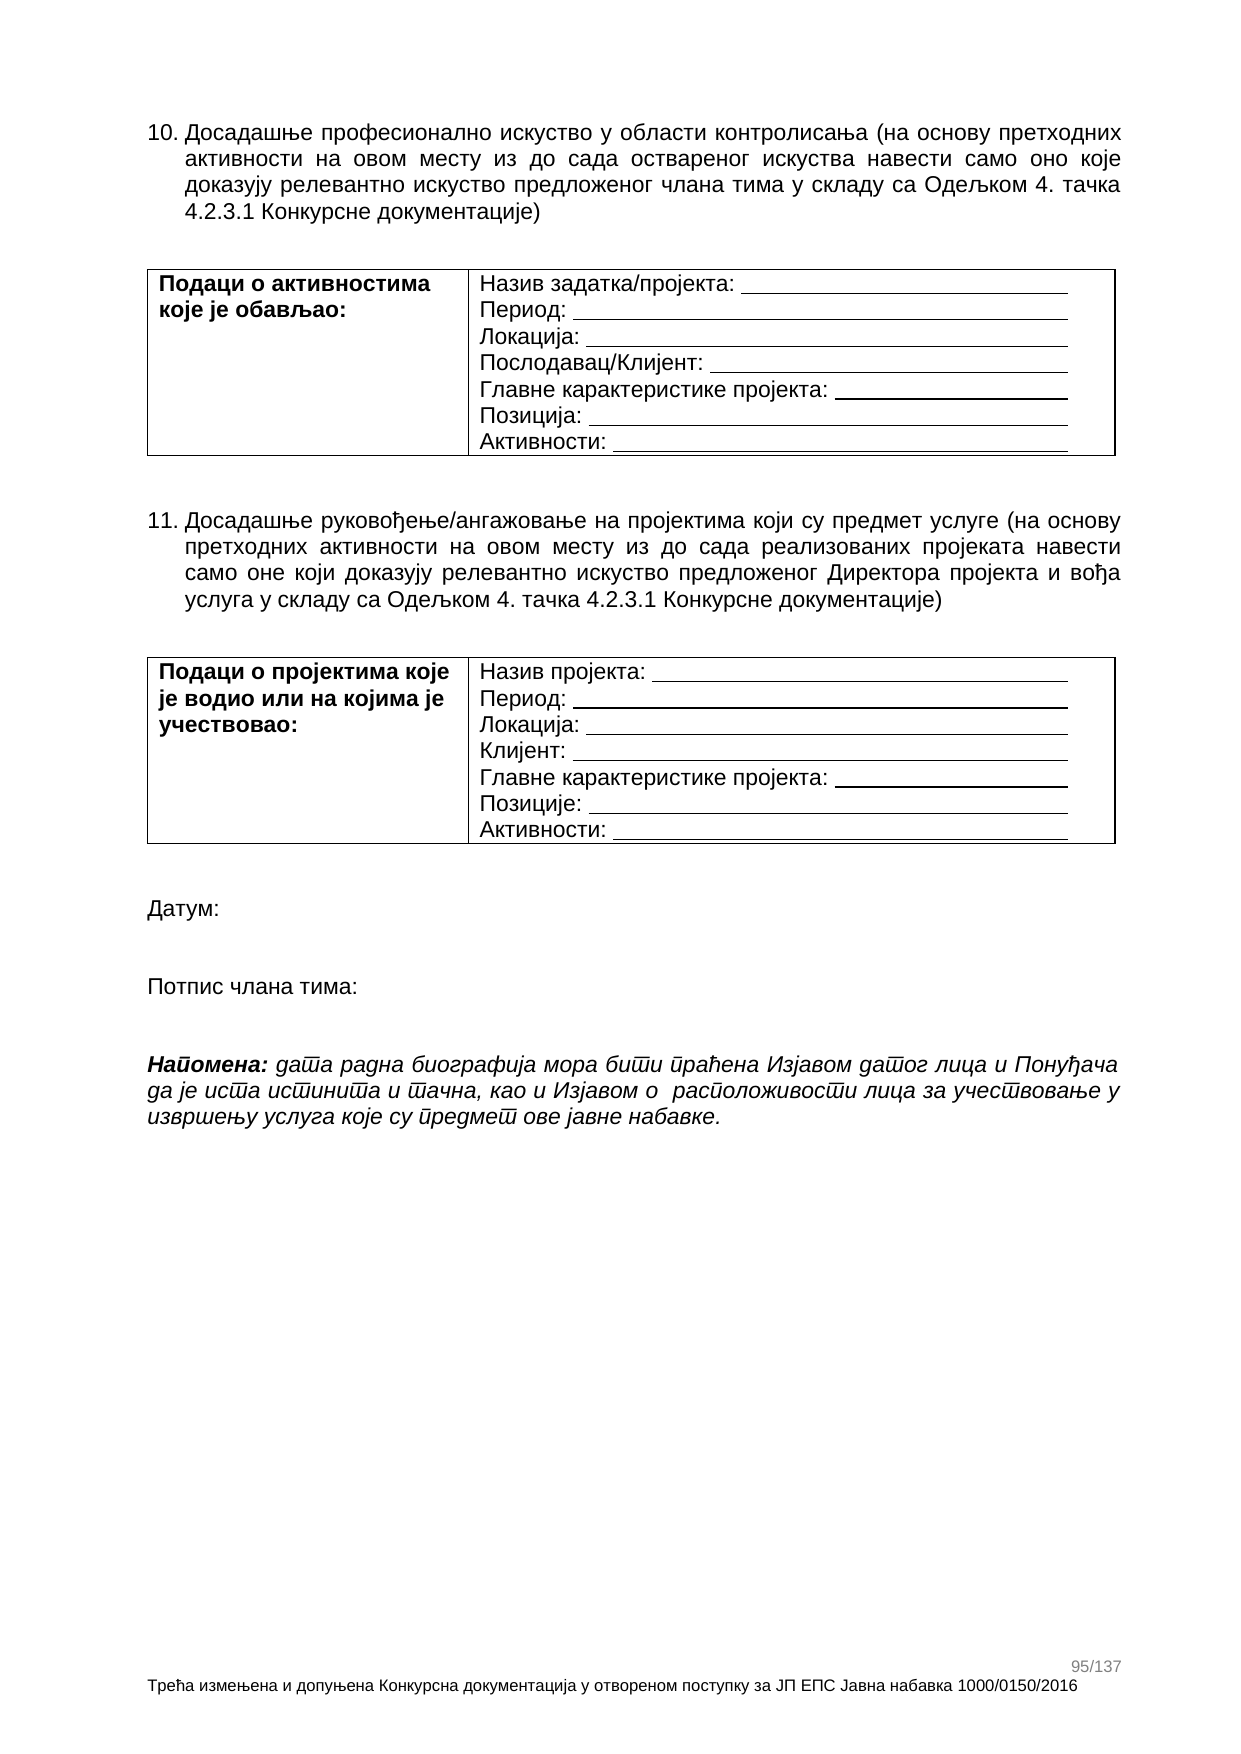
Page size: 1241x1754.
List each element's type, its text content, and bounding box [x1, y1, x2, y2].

text Потпис члана тима: [147, 973, 1122, 999]
list Досадашње професионално искуство у области контролисања (на основу претходних активности на овом месту из до сада оствареног искуства навести само оно које доказују релевантно искуство предложеног члана тима у складу са Одељком 4. тачка 4.2.3.1 Конкурсне документације) [147, 118, 1122, 224]
list Досадашње руковођење/ангажовање на пројектима који су предмет услуге (на основу претходних активности на овом месту из до сада реализованих пројеката навести само оне који доказују релевантно искуство предложеног Директора пројекта и вођа услуга у складу са Одељком 4. тачка 4.2.3.1 Конкурсне документације) [147, 507, 1122, 612]
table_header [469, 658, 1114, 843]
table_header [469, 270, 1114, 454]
text Напомена: дата радна биографија мора бити праћена Изјавом датог лица и Понуђача да је иста истинита и тачна, као и Изјавом о расположивости лица за учествовање у извршењу услуга које су предмет ове јавне набавке. [147, 1051, 1122, 1129]
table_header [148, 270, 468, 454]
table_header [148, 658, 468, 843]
text Датум: [147, 895, 1122, 921]
